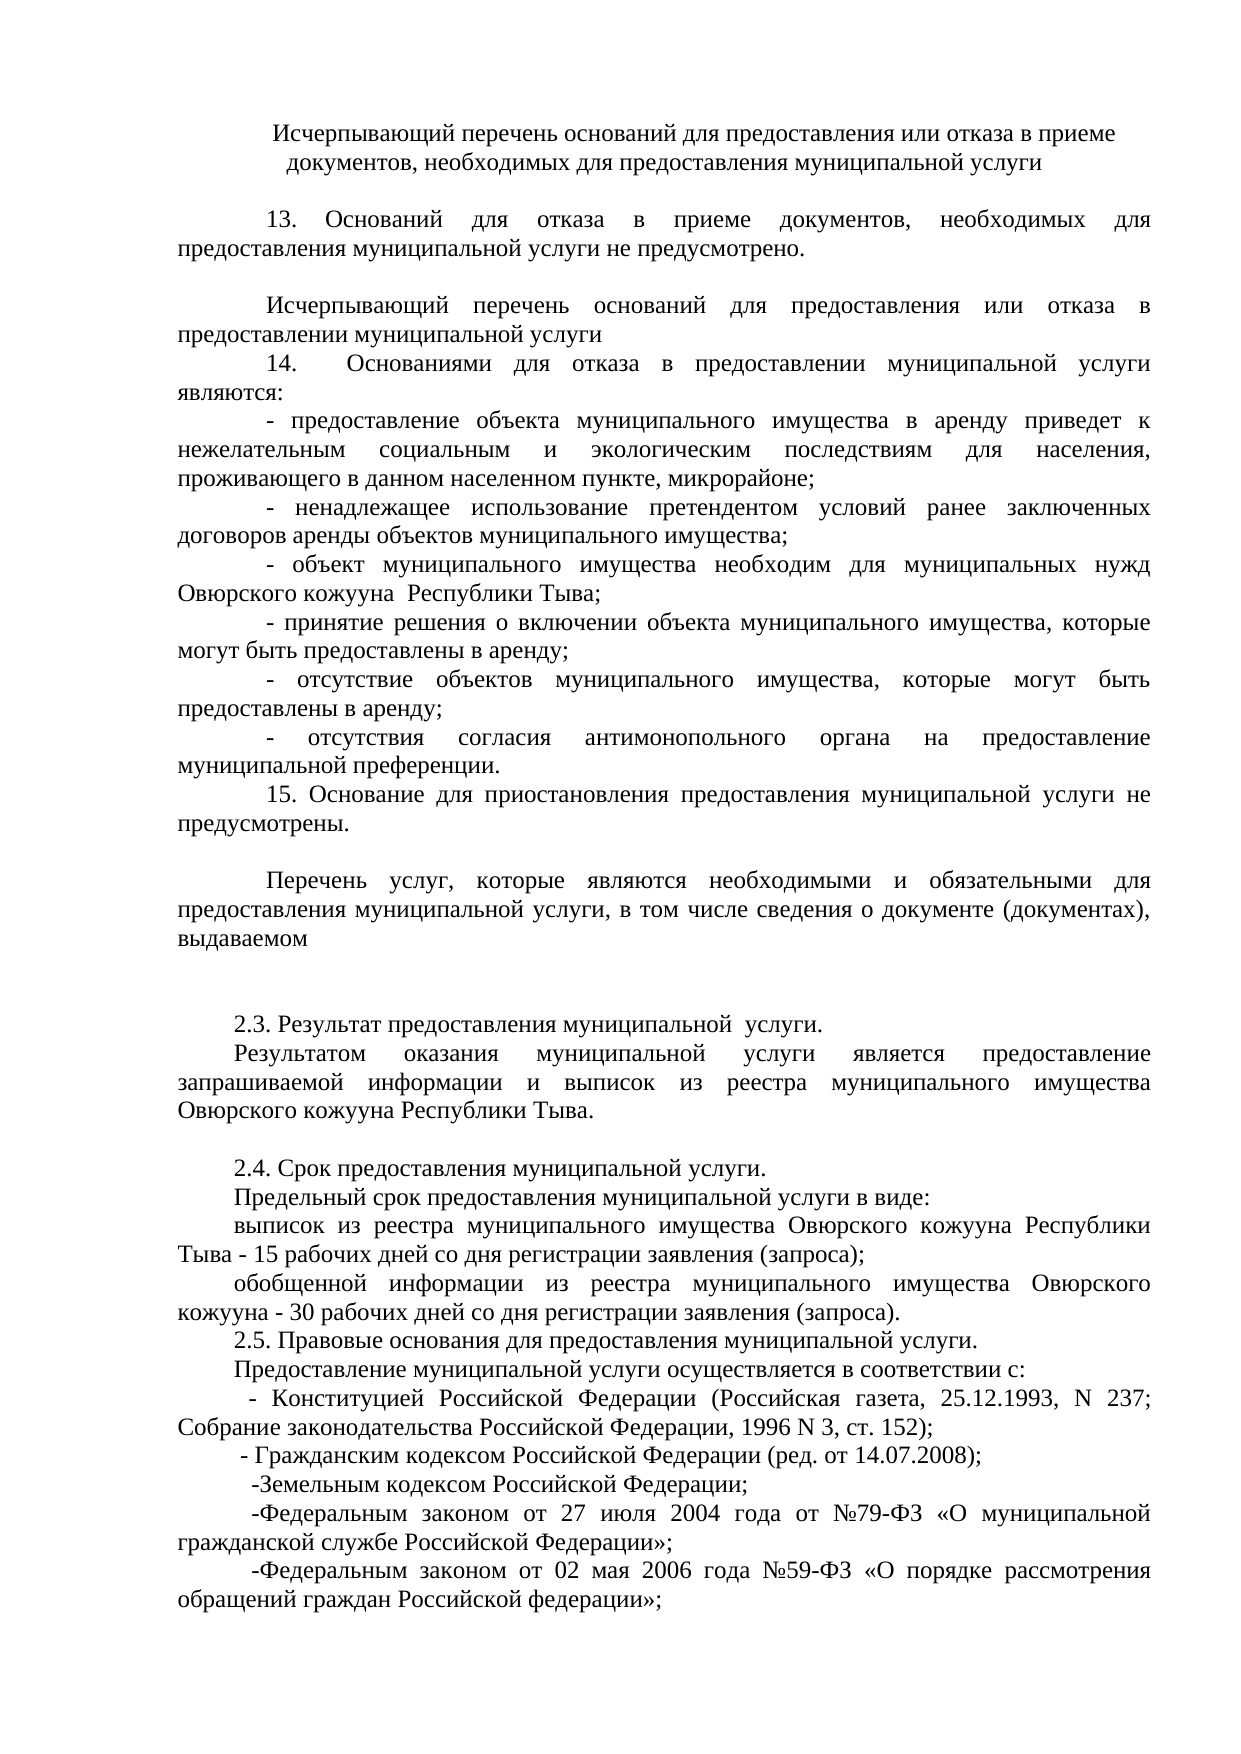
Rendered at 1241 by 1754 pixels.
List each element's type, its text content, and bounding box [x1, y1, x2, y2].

text -Федеральным законом от 27 июля 2004 года от №79-ФЗ «О муниципальной гражданской службе Российской Федерации»; [177, 1498, 1152, 1556]
list - отсутствия согласия антимонопольного органа на предоставление муниципальной преференции. [177, 722, 1152, 779]
list Исчерпывающий перечень оснований для предоставления или отказа в предоставлении муниципальной услуги [177, 291, 1152, 348]
list Исчерпывающий перечень оснований для предоставления или отказа в приеме документов, необходимых для предоставления муниципальной услуги [177, 118, 1152, 176]
text 2.3. Результат предоставления муниципальной услуги. [177, 1009, 1152, 1038]
text - Конституцией Российской Федерации (Российская газета, 25.12.1993, N 237; Собрание законодательства Российской Федерации, 1996 N 3, ст. 152); [177, 1383, 1152, 1441]
list - отсутствие объектов муниципального имущества, которые могут быть предоставлены в аренду; [177, 664, 1152, 722]
text 2.4. Срок предоставления муниципальной услуги. [177, 1153, 1152, 1182]
list Оснований для отказа в приеме документов, необходимых для предоставления муниципальной услуги не предусмотрено. [177, 204, 1152, 262]
list Основаниями для отказа в предоставлении муниципальной услуги являются: [177, 348, 1152, 406]
text обобщенной информации из реестра муниципального имущества Овюрского кожууна - 30 рабочих дней со дня регистрации заявления (запроса). [177, 1268, 1152, 1326]
text 2.5. Правовые основания для предоставления муниципальной услуги. [177, 1326, 1152, 1354]
text Предоставление муниципальной услуги осуществляется в соответствии с: [177, 1354, 1152, 1383]
text Предельный срок предоставления муниципальной услуги в виде: [177, 1182, 1152, 1211]
text -Федеральным законом от 02 мая 2006 года №59-ФЗ «О порядке рассмотрения обращений граждан Российской федерации»; [177, 1556, 1152, 1613]
text - Гражданским кодексом Российской Федерации (ред. от 14.07.2008); [177, 1441, 1152, 1469]
list - объект муниципального имущества необходим для муниципальных нужд Овюрского кожууна Республики Тыва; [177, 549, 1152, 607]
list - предоставление объекта муниципального имущества в аренду приведет к нежелательным социальным и экологическим последствиям для населения, проживающего в данном населенном пункте, микрорайоне; [177, 406, 1152, 492]
list - принятие решения о включении объекта муниципального имущества, которые могут быть предоставлены в аренду; [177, 607, 1152, 664]
list Перечень услуг, которые являются необходимыми и обязательными для предоставления муниципальной услуги, в том числе сведения о документе (документах), выдаваемом [177, 866, 1152, 952]
text выписок из реестра муниципального имущества Овюрского кожууна Республики Тыва - 15 рабочих дней со дня регистрации заявления (запроса); [177, 1211, 1152, 1268]
text Результатом оказания муниципальной услуги является предоставление запрашиваемой информации и выписок из реестра муниципального имущества Овюрского кожууна Республики Тыва. [177, 1038, 1152, 1124]
text -Земельным кодексом Российской Федерации; [177, 1469, 1152, 1498]
list 15. Основание для приостановления предоставления муниципальной услуги не предусмотрены. [177, 779, 1152, 837]
list - ненадлежащее использование претендентом условий ранее заключенных договоров аренды объектов муниципального имущества; [177, 492, 1152, 549]
